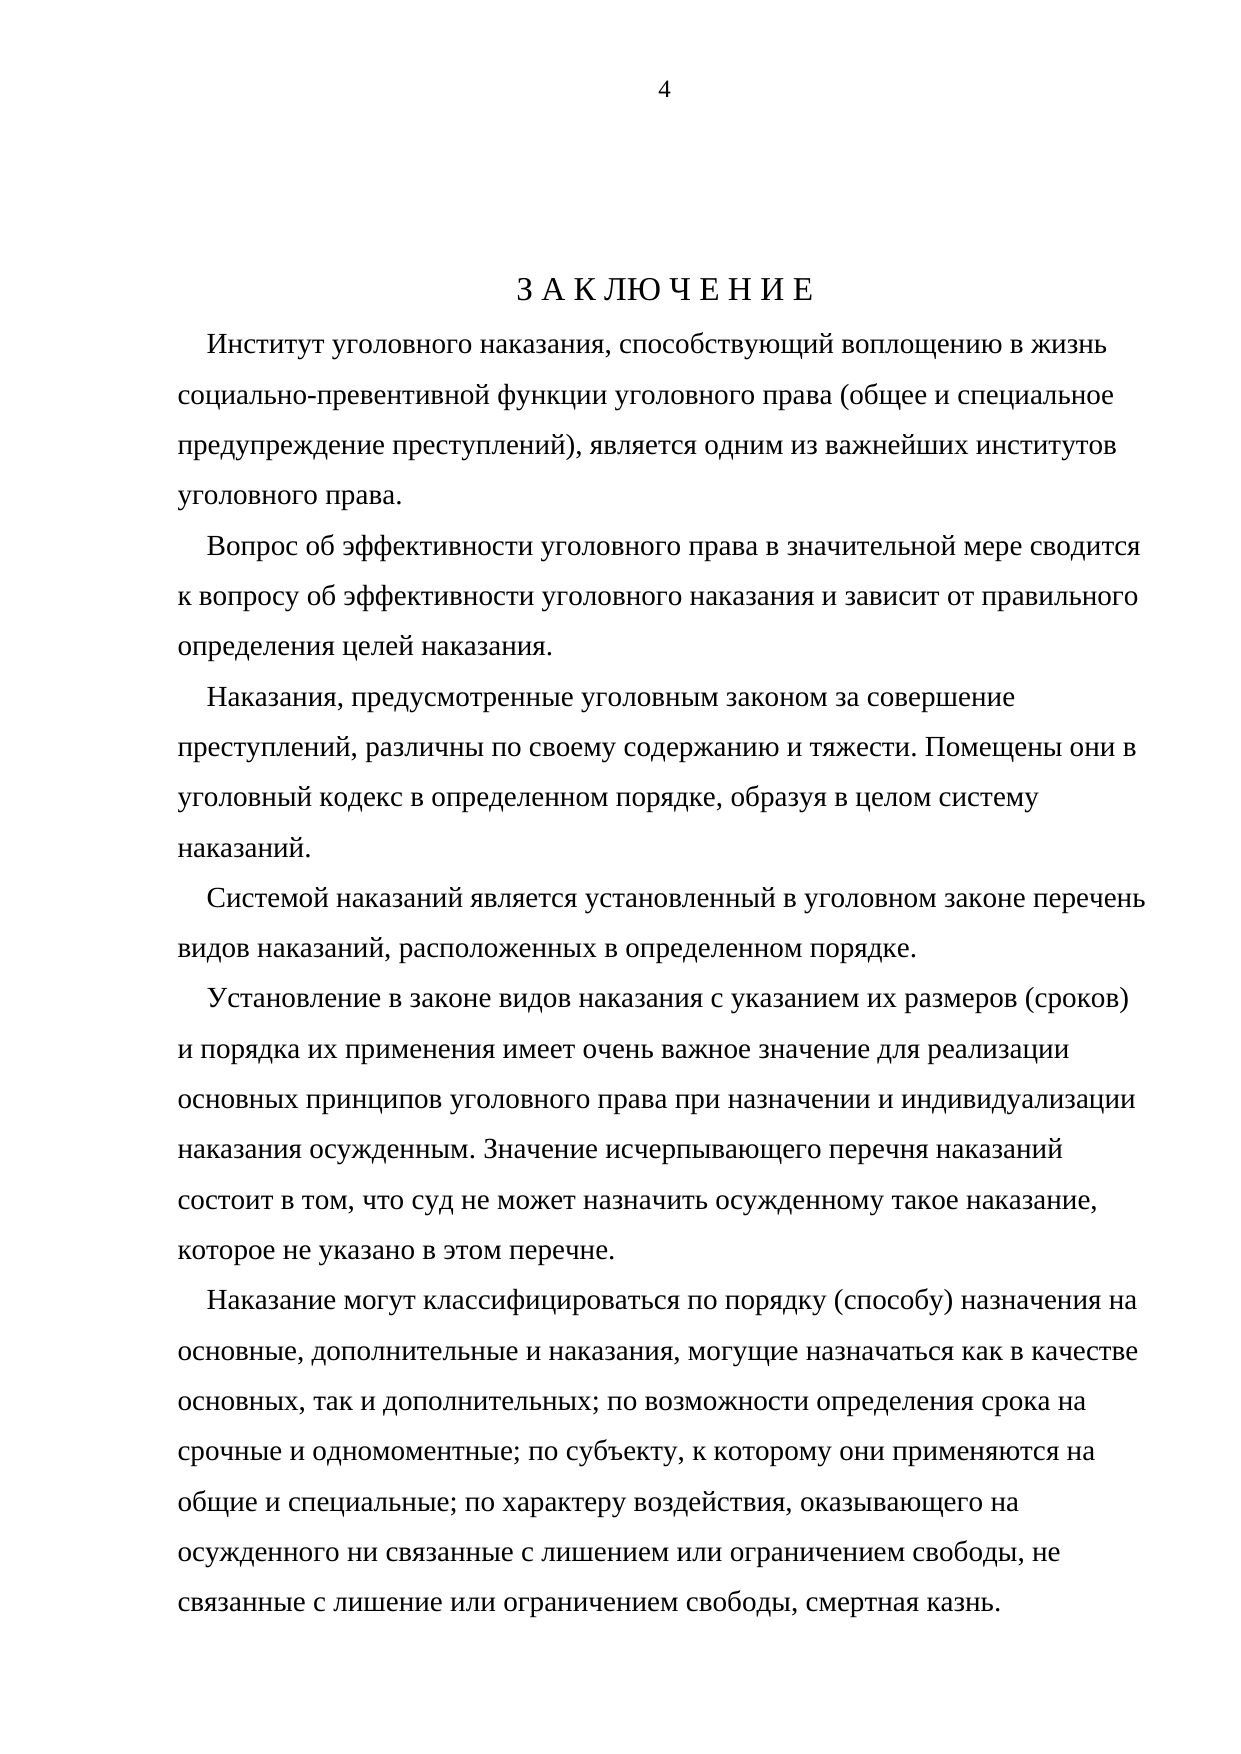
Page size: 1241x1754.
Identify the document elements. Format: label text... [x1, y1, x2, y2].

text З А К ЛЮ Ч Е Н И Е [177, 269, 1152, 307]
text Наказания, предусмотренные уголовным законом за совершение преступлений, различны по своему содержанию и тяжести. Помещены они в уголовный кодекс в определенном порядке, образуя в целом систему наказаний. [177, 679, 1152, 863]
text Институт уголовного наказания, способствующий воплощению в жизнь социально-превентивной функции уголовного права (общее и специальное предупреждение преступлений), является одним из важнейших институтов уголовного права. [177, 327, 1152, 511]
text Вопрос об эффективности уголовного права в значительной мере сводится к вопросу об эффективности уголовного наказания и зависит от правильного определения целей наказания. [177, 528, 1152, 662]
text Установление в законе видов наказания с указанием их размеров (сроков) и порядка их применения имеет очень важное значение для реализации основных принципов уголовного права при назначении и индивидуализации наказания осужденным. Значение исчерпывающего перечня наказаний состоит в том, что суд не может назначить осужденному такое наказание, которое не указано в этом перечне. [177, 981, 1152, 1266]
text Системой наказаний является установленный в уголовном законе перечень видов наказаний, расположенных в определенном порядке. [177, 880, 1152, 964]
text Наказание могут классифицироваться по порядку (способу) назначения на основные, дополнительные и наказания, могущие назначаться как в качестве основных, так и дополнительных; по возможности определения срока на срочные и одномоментные; по субъекту, к которому они применяются на общие и специальные; по характеру воздействия, оказывающего на осужденного ни связанные с лишением или ограничением свободы, не связанные с лишение или ограничением свободы, смертная казнь. [177, 1282, 1152, 1618]
